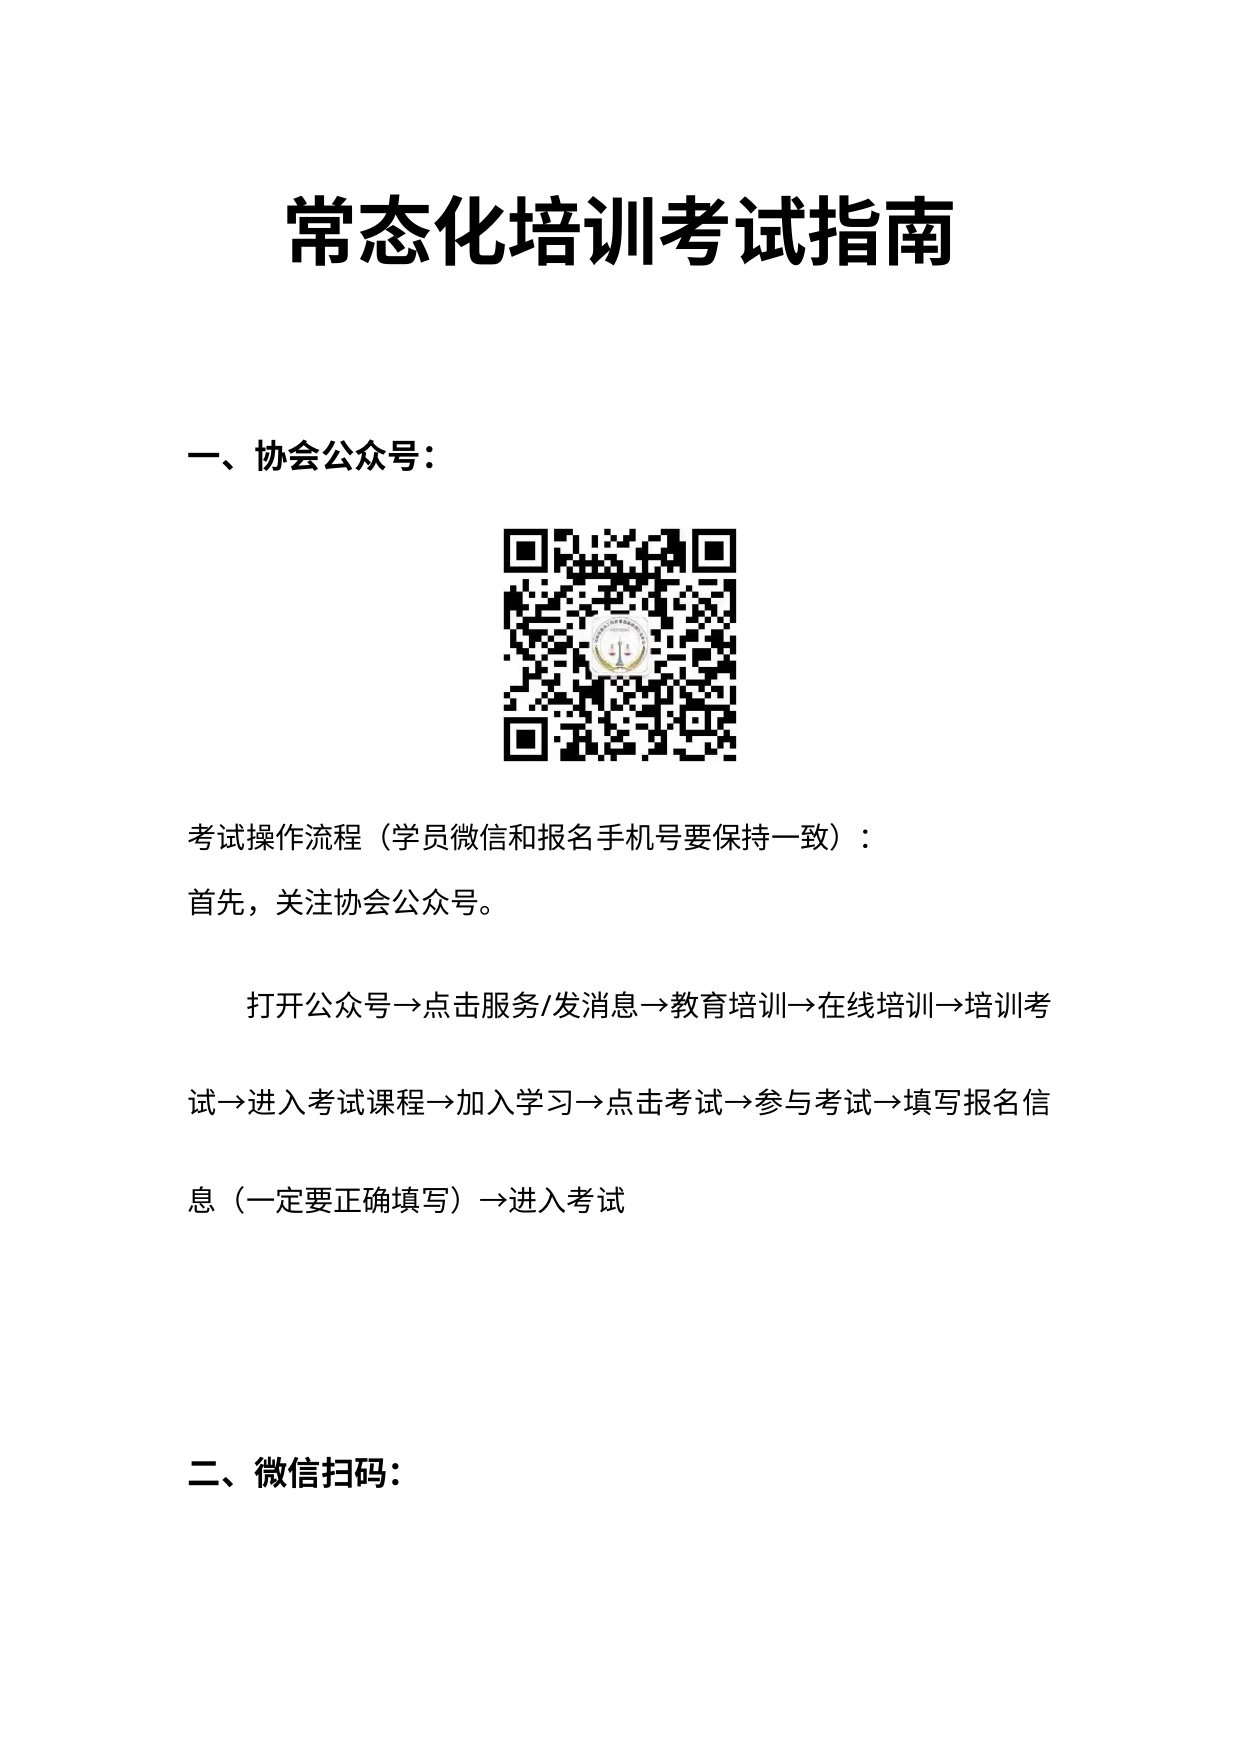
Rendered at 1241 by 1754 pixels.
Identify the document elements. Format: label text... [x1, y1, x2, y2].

text 常态化培训考试指南 [187, 162, 1053, 292]
list 首先，关注协会公众号。 [187, 868, 1053, 933]
text 考试操作流程（学员微信和报名手机号要保持一致）： [187, 803, 1053, 868]
list 二、微信扫码： [187, 1438, 1053, 1503]
picture [485, 511, 755, 780]
list 一、协会公众号： [187, 422, 1053, 487]
text 打开公众号→点击服务/发消息→教育培训→在线培训→培训考试→进入考试课程→加入学习→点击考试→参与考试→填写报名信息（一定要正确填写）→进入考试 [187, 971, 1053, 1231]
